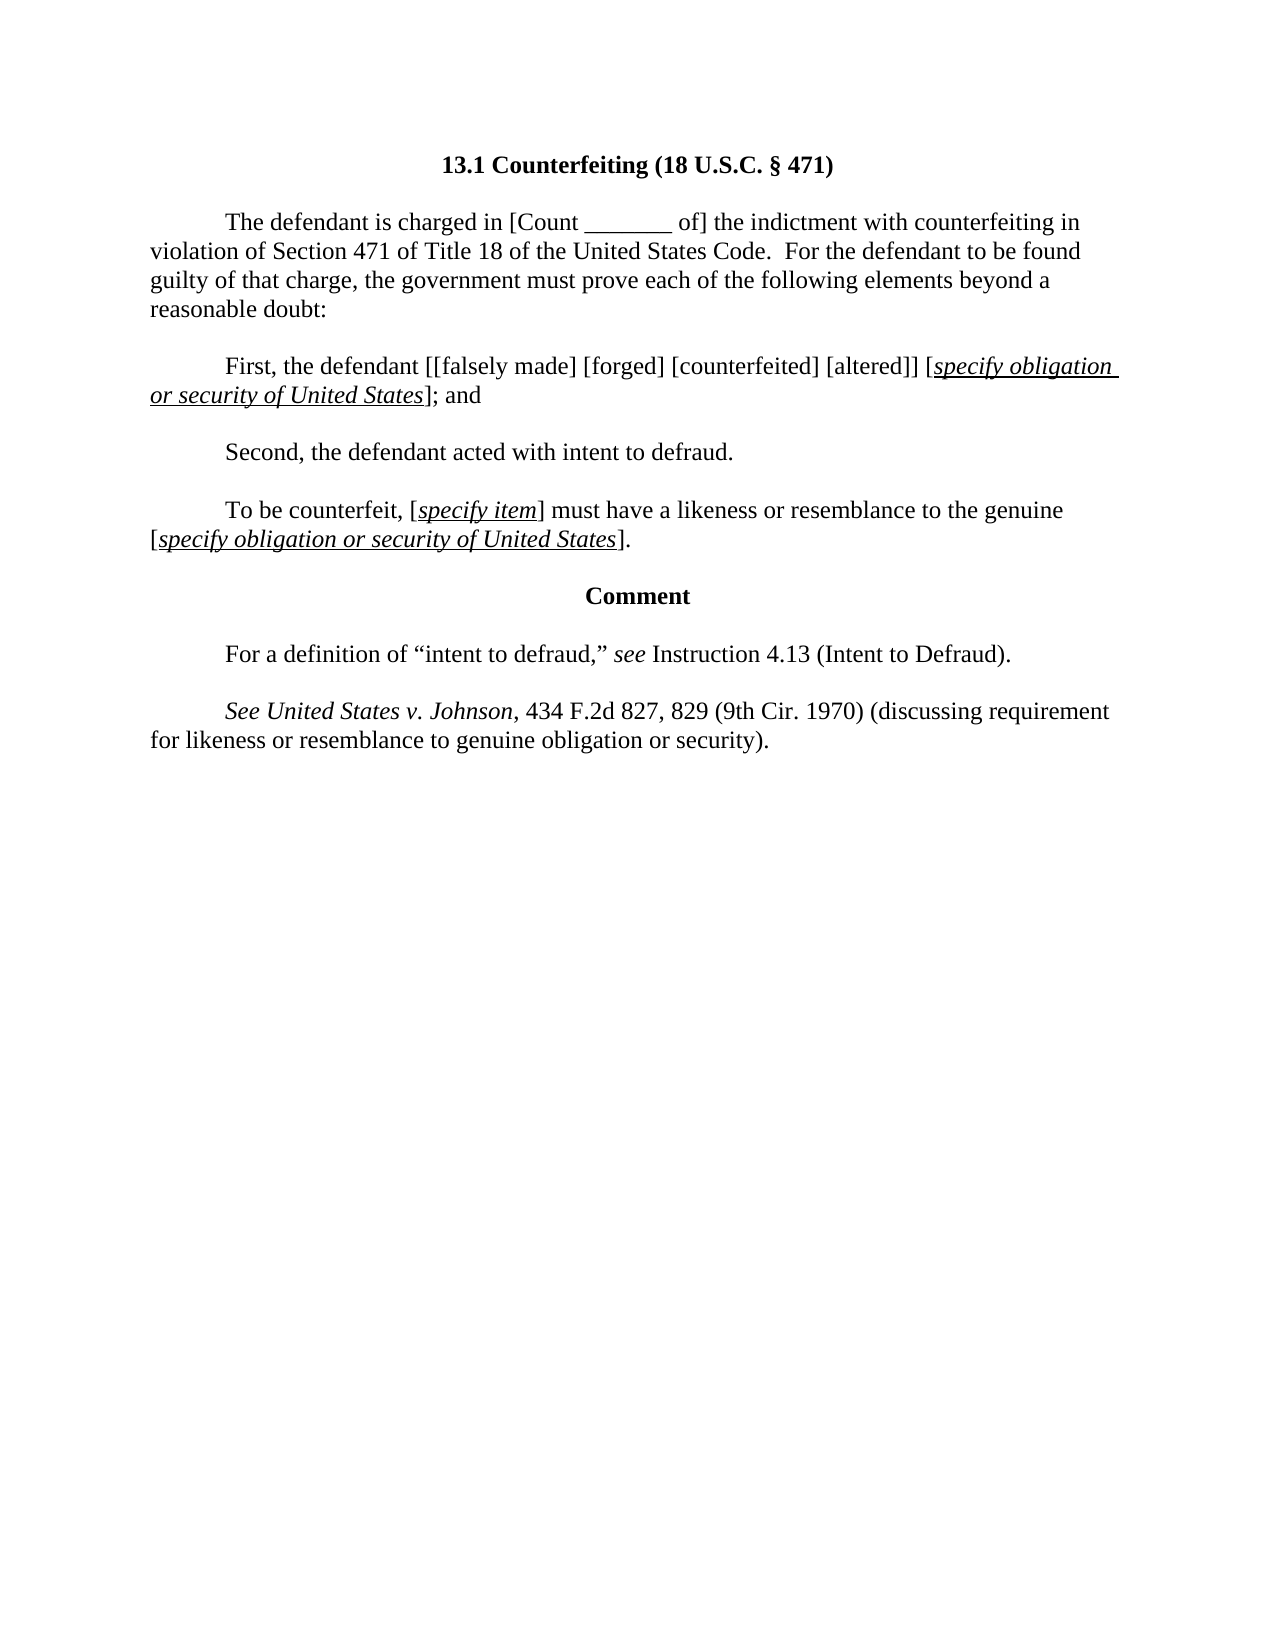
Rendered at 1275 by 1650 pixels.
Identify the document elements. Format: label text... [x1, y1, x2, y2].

text Comment [150, 581, 1125, 610]
text See United States v. Johnson, 434 F.2d 827, 829 (9th Cir. 1970) (discussing requirement for likeness or resemblance to genuine obligation or security). [150, 696, 1125, 754]
text For a definition of “intent to defraud,” see Instruction 4.13 (Intent to Defraud). [150, 639, 1125, 667]
text Second, the defendant acted with intent to defraud. [150, 437, 1125, 466]
text The defendant is charged in [Count _______ of] the indictment with counterfeiting in violation of Section 471 of Title 18 of the United States Code. For the defendant to be found guilty of that charge, the government must prove each of the following elements beyond a reasonable doubt: [150, 207, 1125, 322]
text To be counterfeit, [specify item] must have a likeness or resemblance to the genuine [specify obligation or security of United States]. [150, 495, 1125, 552]
text 13.1 Counterfeiting (18 U.S.C. § 471) [150, 150, 1125, 179]
text First, the defendant [[falsely made] [forged] [counterfeited] [altered]] [specify obligation or security of United States]; and [150, 351, 1125, 409]
